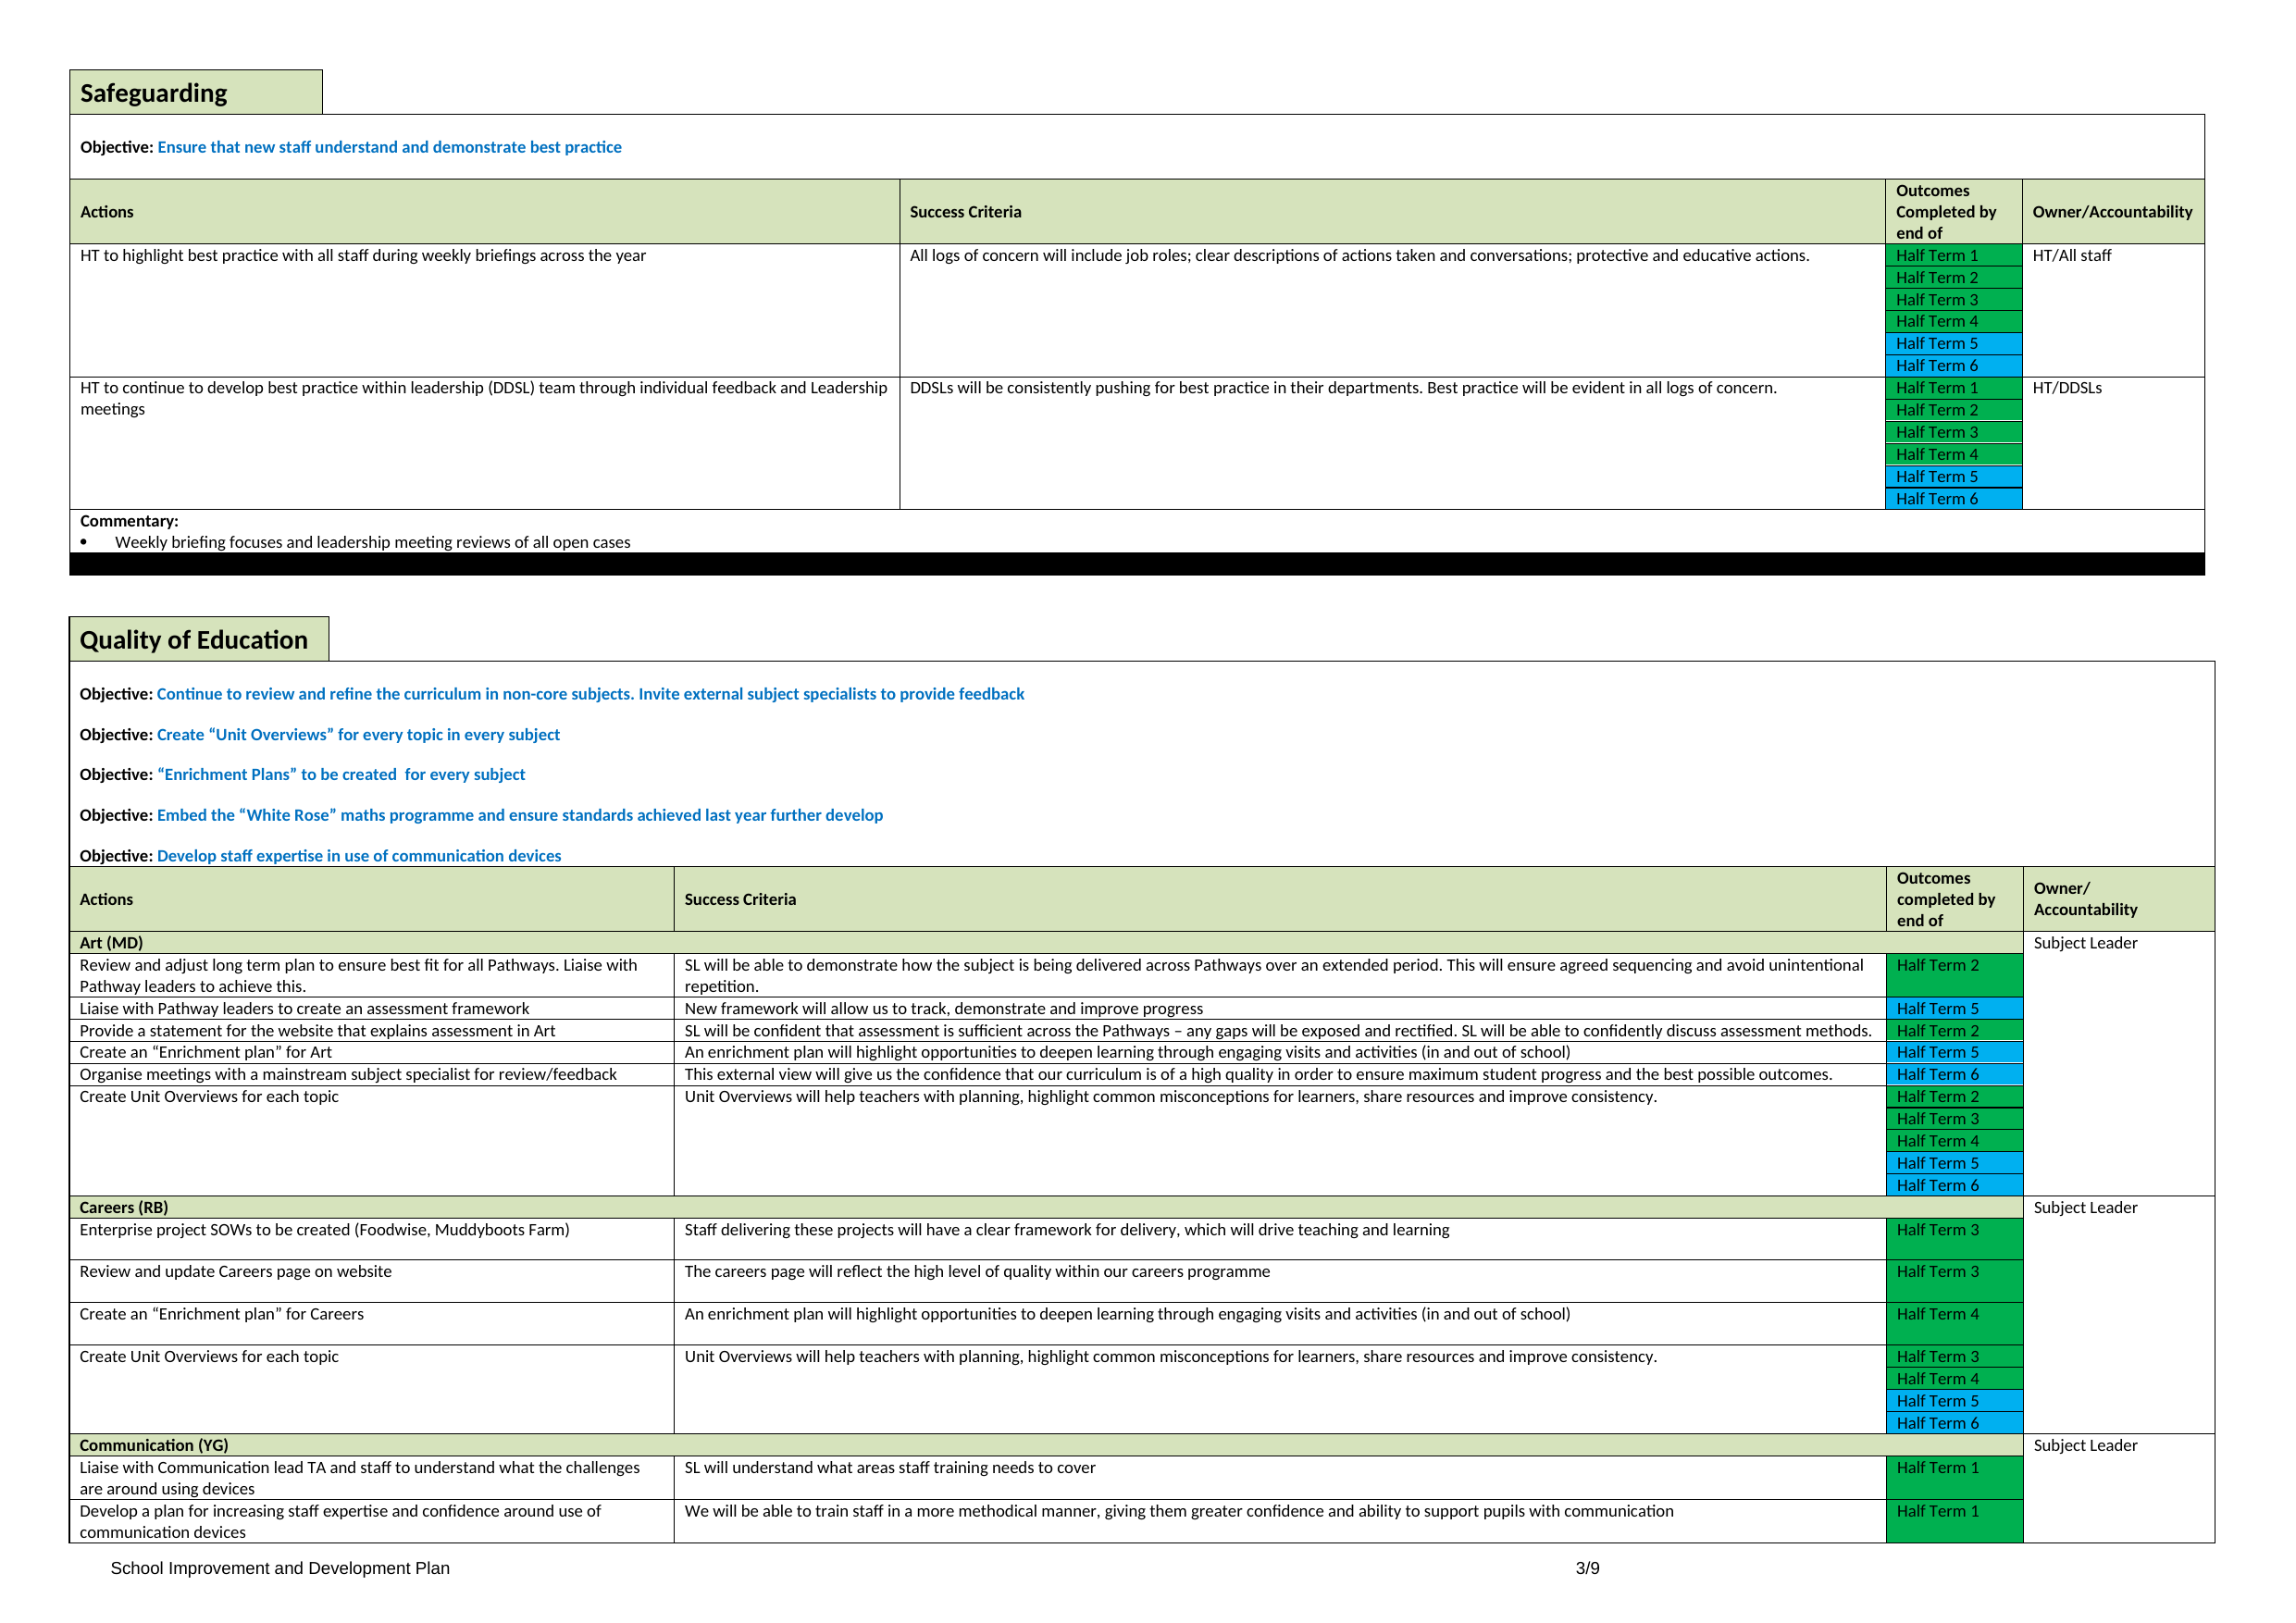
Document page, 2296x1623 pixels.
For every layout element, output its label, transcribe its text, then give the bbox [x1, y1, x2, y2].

table_cell An enrichment plan will highlight opportunities to deepen learning through engaging visits and activities (in and out of school) [675, 1303, 1886, 1344]
table_cell Half Term 5 [1887, 997, 2023, 1019]
table_cell Unit Overviews will help teachers with planning, highlight common misconceptions for learners, share resources and improve consistency. [675, 1086, 1886, 1196]
table_cell Half Term 4 [1887, 1368, 2023, 1389]
table_cell HT to continue to develop best practice within leadership (DDSL) team through individual feedback and Leadership meetings [70, 378, 900, 509]
table_cell Half Term 1 [1887, 1456, 2023, 1499]
table_cell Liaise with Communication lead TA and staff to understand what the challenges are around using devices [70, 1456, 674, 1499]
table_header Safeguarding [70, 70, 322, 114]
table_cell Half Term 2 [1886, 266, 2022, 288]
table_cell Half Term 4 [1887, 1130, 2023, 1151]
table_cell Create Unit Overviews for each topic [70, 1345, 674, 1433]
table_cell Provide a statement for the website that explains assessment in Art [70, 1020, 674, 1040]
table_cell Subject Leader [2024, 1434, 2215, 1542]
table_cell Half Term 1 [1887, 1500, 2023, 1542]
table_cell Commentary: Weekly briefing focuses and leadership meeting reviews of all open cases [70, 510, 2204, 552]
table_cell SL will be confident that assessment is sufficient across the Pathways – any gaps will be exposed and rectified. SL will be able to confidently discuss assessment methods. [675, 1020, 1886, 1040]
table_cell Half Term 2 [1887, 954, 2023, 997]
table_cell Half Term 1 [1886, 244, 2022, 266]
table_cell Half Term 2 [1887, 1086, 2023, 1107]
table_cell Develop a plan for increasing staff expertise and confidence around use of communication devices [70, 1500, 674, 1542]
table_cell Success Criteria [675, 867, 1886, 931]
table_cell Half Term 5 [1886, 466, 2022, 487]
table_cell Half Term 3 [1886, 289, 2022, 310]
table_cell Half Term 3 [1887, 1260, 2023, 1302]
table_cell We will be able to train staff in a more methodical manner, giving them greater confidence and ability to support pupils with communication [675, 1500, 1886, 1542]
table_cell Owner/Accountability [2023, 180, 2204, 243]
table_cell Communication (YG) [70, 1434, 2023, 1456]
table_cell Staff delivering these projects will have a clear framework for delivery, which will drive teaching and learning [675, 1219, 1886, 1259]
table_cell Owner/ Accountability [2024, 867, 2215, 931]
table_cell This external view will give us the confidence that our curriculum is of a high quality in order to ensure maximum student progress and the best possible outcomes. [675, 1064, 1886, 1084]
table_cell Half Term 5 [1886, 333, 2022, 354]
table_cell Careers (RB) [70, 1196, 2023, 1218]
table_cell Outcomes Completed by end of [1886, 180, 2022, 243]
table_cell Objective: Continue to review and refine the curriculum in non-core subjects. Invite external subject specialists to provide feedback Objective: Create “Unit Overviews” for every topic in every subject Objective: “Enrichment Plans” to be created for every subject Objective: Embed the “White Rose” maths programme and ensure standards achieved last year further develop Objective: Develop staff expertise in use of communication devices [70, 662, 2215, 866]
table_cell Review and update Careers page on website [70, 1260, 674, 1302]
table_cell Half Term 6 [1886, 489, 2022, 509]
table_cell Liaise with Pathway leaders to create an assessment framework [70, 997, 674, 1019]
table_cell Half Term 6 [1887, 1064, 2023, 1084]
table_cell Half Term 5 [1887, 1042, 2023, 1062]
table_cell All logs of concern will include job roles; clear descriptions of actions taken and conversations; protective and educative actions. [900, 244, 1885, 377]
table_cell Subject Leader [2024, 932, 2215, 1196]
table_cell Actions [70, 867, 674, 931]
table_cell Objective: Ensure that new staff understand and demonstrate best practice [70, 115, 2204, 179]
table_cell Create Unit Overviews for each topic [70, 1086, 674, 1196]
table_cell Half Term 1 [1886, 378, 2022, 399]
table_cell New framework will allow us to track, demonstrate and improve progress [675, 997, 1886, 1019]
table_cell Success Criteria [900, 180, 1885, 243]
table_cell Half Term 3 [1887, 1345, 2023, 1367]
table_cell Outcomes completed by end of [1887, 867, 2023, 931]
table_cell Half Term 5 [1887, 1390, 2023, 1411]
table_cell [70, 553, 2204, 575]
table_cell Enterprise project SOWs to be created (Foodwise, Muddyboots Farm) [70, 1219, 674, 1259]
table_cell Half Term 5 [1887, 1152, 2023, 1173]
table_cell Half Term 3 [1887, 1219, 2023, 1259]
table_cell Half Term 4 [1886, 311, 2022, 332]
table_cell Actions [70, 180, 900, 243]
table_cell Unit Overviews will help teachers with planning, highlight common misconceptions for learners, share resources and improve consistency. [675, 1345, 1886, 1433]
table_cell HT/All staff [2023, 244, 2204, 377]
table_cell Subject Leader [2024, 1196, 2215, 1433]
table_cell Half Term 6 [1886, 355, 2022, 377]
table_cell DDSLs will be consistently pushing for best practice in their departments. Best practice will be evident in all logs of concern. [900, 378, 1885, 509]
table_cell Organise meetings with a mainstream subject specialist for review/feedback [70, 1064, 674, 1084]
table_cell Half Term 3 [1887, 1109, 2023, 1129]
table_cell Art (MD) [70, 932, 2023, 953]
table_cell Half Term 2 [1887, 1020, 2023, 1040]
table_header Quality of Education [70, 617, 329, 661]
table_cell Half Term 6 [1887, 1174, 2023, 1196]
table_cell Create an “Enrichment plan” for Art [70, 1042, 674, 1062]
table_cell Half Term 6 [1887, 1412, 2023, 1433]
table_cell SL will understand what areas staff training needs to cover [675, 1456, 1886, 1499]
table_cell Review and adjust long term plan to ensure best fit for all Pathways. Liaise with Pathway leaders to achieve this. [70, 954, 674, 997]
table_cell Create an “Enrichment plan” for Careers [70, 1303, 674, 1344]
table_cell Half Term 4 [1887, 1303, 2023, 1344]
table_cell HT to highlight best practice with all staff during weekly briefings across the year [70, 244, 900, 377]
table_cell Half Term 3 [1886, 422, 2022, 442]
table_cell An enrichment plan will highlight opportunities to deepen learning through engaging visits and activities (in and out of school) [675, 1042, 1886, 1062]
table_cell SL will be able to demonstrate how the subject is being delivered across Pathways over an extended period. This will ensure agreed sequencing and avoid unintentional repetition. [675, 954, 1886, 997]
table_cell Half Term 2 [1886, 400, 2022, 420]
table_cell The careers page will reflect the high level of quality within our careers programme [675, 1260, 1886, 1302]
table_cell HT/DDSLs [2023, 378, 2204, 509]
table_cell Half Term 4 [1886, 444, 2022, 465]
